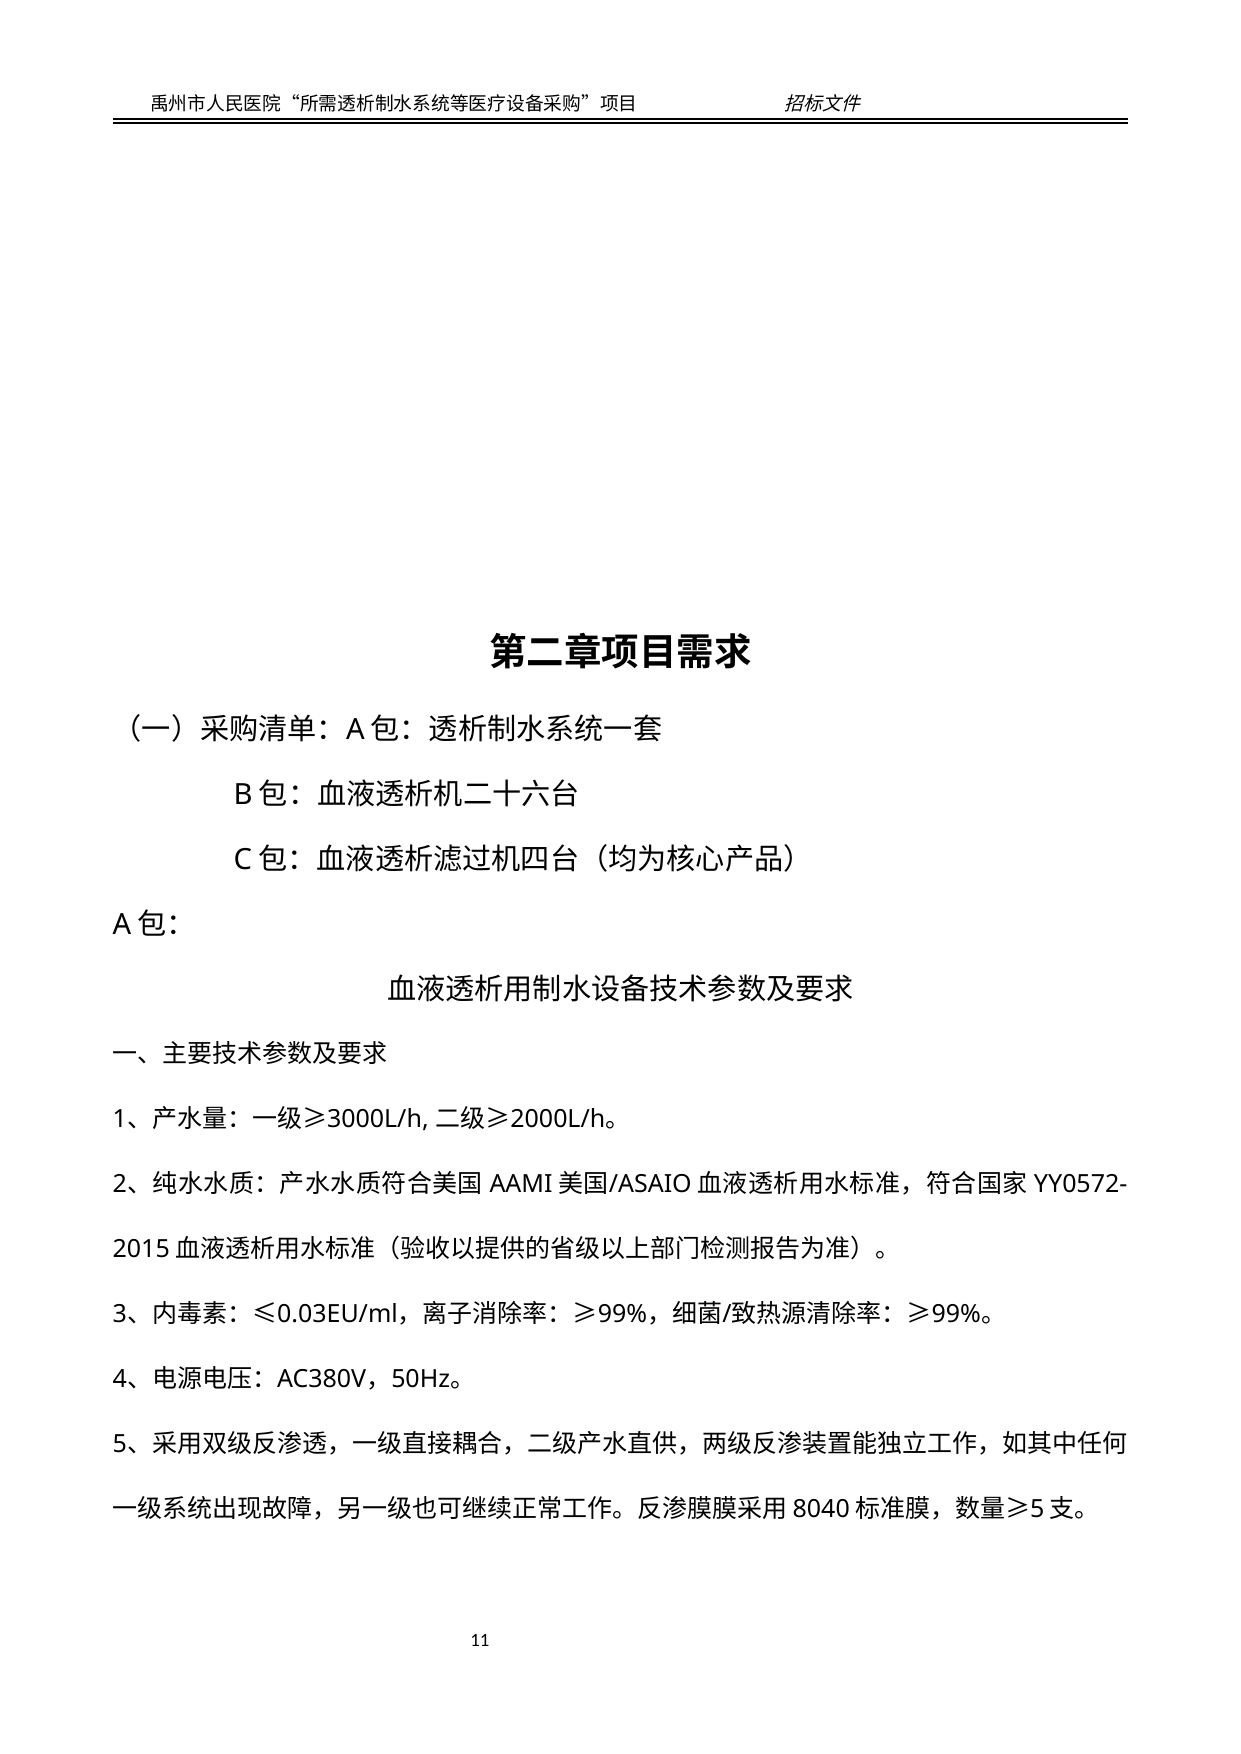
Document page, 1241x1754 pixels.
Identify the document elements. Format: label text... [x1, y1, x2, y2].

text 1、产水量：一级≥3000L/h, 二级≥2000L/h。 [112, 1084, 1128, 1149]
text 2、纯水水质：产水水质符合美国AAMI美国/ASAIO血液透析用水标准，符合国家YY0572-2015血液透析用水标准（验收以提供的省级以上部门检测报告为准）。 [112, 1149, 1128, 1279]
text 血液透析用制水设备技术参数及要求 [112, 954, 1128, 1019]
text B包：血液透析机二十六台 [112, 759, 1128, 824]
text 4、电源电压：AC380V，50Hz。 [112, 1344, 1128, 1409]
text 5、采用双级反渗透，一级直接耦合，二级产水直供，两级反渗装置能独立工作，如其中任何一级系统出现故障，另一级也可继续正常工作。反渗膜膜采用8040标准膜，数量≥5支。 [112, 1409, 1128, 1539]
text （一）采购清单：A包：透析制水系统一套 [112, 694, 1128, 759]
text 3、内毒素：≤0.03EU/ml，离子消除率：≥99%，细菌/致热源清除率：≥99%。 [112, 1279, 1128, 1344]
text 一、主要技术参数及要求 [112, 1019, 1128, 1084]
text C包：血液透析滤过机四台（均为核心产品） [112, 824, 1128, 889]
text 第二章项目需求 [112, 617, 1128, 682]
text A包： [112, 889, 1128, 954]
